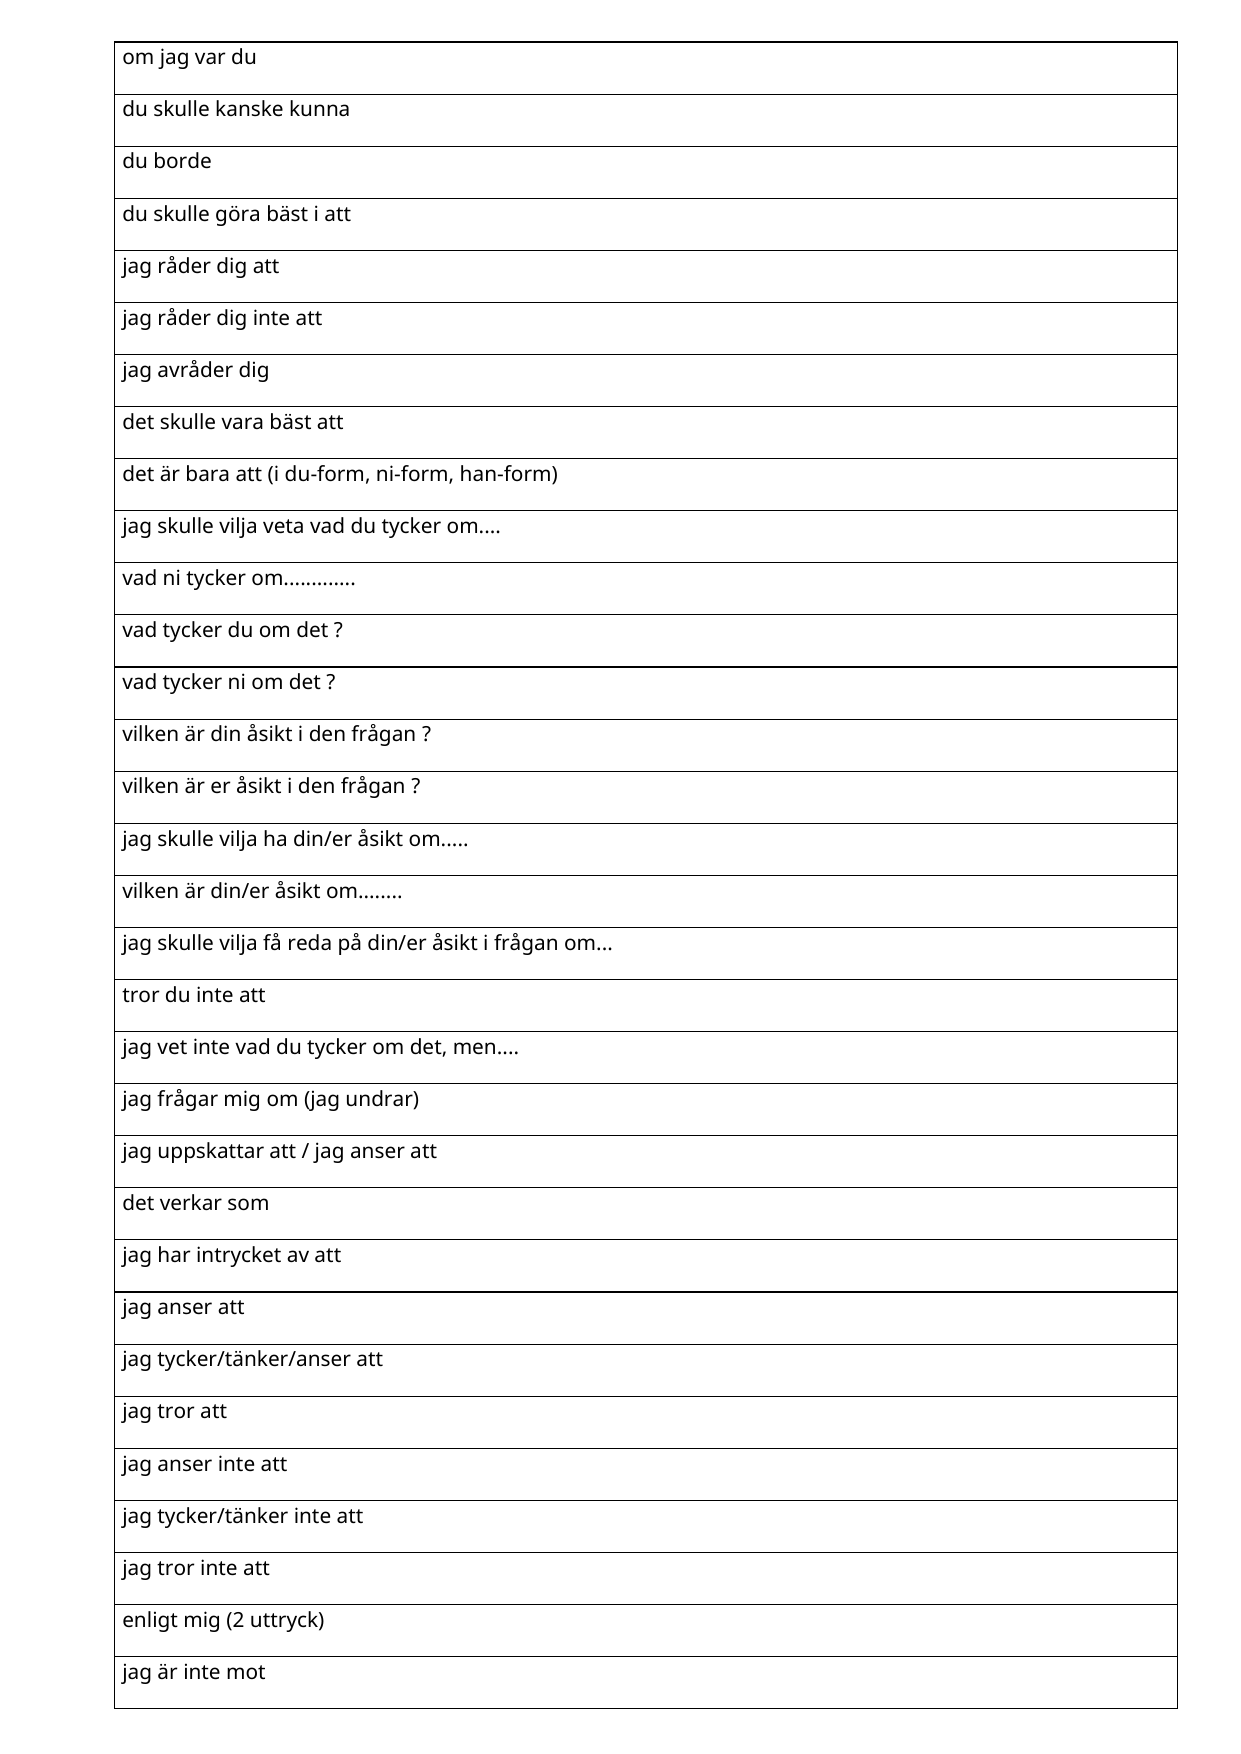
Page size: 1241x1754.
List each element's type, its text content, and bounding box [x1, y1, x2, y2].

table_cell [646, 1188, 1177, 1239]
table_cell [646, 1553, 1177, 1604]
table_cell [646, 199, 1177, 250]
table_cell jag tycker/tänker inte att [115, 1501, 646, 1552]
table_cell det verkar som [115, 1188, 646, 1239]
table_cell du skulle göra bäst i att [115, 199, 646, 250]
table_cell [646, 147, 1177, 198]
table_cell [646, 1605, 1177, 1656]
table_cell om jag var du [115, 43, 646, 93]
table_cell [646, 772, 1177, 823]
table_cell jag avråder dig [115, 355, 646, 406]
table_cell du skulle kanske kunna [115, 95, 646, 146]
table_cell [646, 720, 1177, 771]
table_cell jag anser inte att [115, 1449, 646, 1500]
table_cell jag råder dig att [115, 251, 646, 302]
table_cell vilken är er åsikt i den frågan ? [115, 772, 646, 823]
table_cell jag anser att [115, 1293, 646, 1343]
table_cell jag frågar mig om (jag undrar) [115, 1084, 646, 1135]
table_cell [646, 980, 1177, 1031]
table_cell jag har intrycket av att [115, 1240, 646, 1291]
table_cell vad tycker ni om det ? [115, 668, 646, 718]
table_cell [646, 251, 1177, 302]
table_cell [646, 1293, 1177, 1343]
table_cell [646, 876, 1177, 927]
table_cell [646, 563, 1177, 614]
table_cell [646, 1084, 1177, 1135]
table_cell enligt mig (2 uttryck) [115, 1605, 646, 1656]
table_cell vilken är din/er åsikt om........ [115, 876, 646, 927]
table_cell [646, 824, 1177, 875]
table_cell jag tror inte att [115, 1553, 646, 1604]
table_cell [646, 1501, 1177, 1552]
table_cell vilken är din åsikt i den frågan ? [115, 720, 646, 771]
table_cell [646, 928, 1177, 979]
table_cell du borde [115, 147, 646, 198]
table_cell jag tycker/tänker/anser att [115, 1345, 646, 1396]
table_cell vad ni tycker om............. [115, 563, 646, 614]
table_cell jag uppskattar att / jag anser att [115, 1136, 646, 1187]
table_cell [646, 407, 1177, 458]
table_cell [646, 615, 1177, 666]
table_cell [646, 1240, 1177, 1291]
table_cell [646, 459, 1177, 510]
table_cell [646, 668, 1177, 718]
table_cell [646, 1657, 1177, 1708]
table_cell jag vet inte vad du tycker om det, men.... [115, 1032, 646, 1083]
table_cell [646, 95, 1177, 146]
table_cell [646, 1032, 1177, 1083]
table_cell jag är inte mot [115, 1657, 646, 1708]
table_cell jag tror att [115, 1397, 646, 1448]
table_cell [646, 43, 1177, 93]
table_cell [646, 1449, 1177, 1500]
table_cell jag skulle vilja ha din/er åsikt om..... [115, 824, 646, 875]
table_cell [646, 303, 1177, 354]
table_cell det skulle vara bäst att [115, 407, 646, 458]
table_cell [646, 1136, 1177, 1187]
table_cell tror du inte att [115, 980, 646, 1031]
table_cell jag skulle vilja få reda på din/er åsikt i frågan om... [115, 928, 646, 979]
table_cell vad tycker du om det ? [115, 615, 646, 666]
table_cell [646, 1345, 1177, 1396]
table_cell [646, 511, 1177, 562]
table_cell jag skulle vilja veta vad du tycker om.... [115, 511, 646, 562]
table_cell [646, 1397, 1177, 1448]
table_cell det är bara att (i du-form, ni-form, han-form) [115, 459, 646, 510]
table_cell jag råder dig inte att [115, 303, 646, 354]
table_cell [646, 355, 1177, 406]
